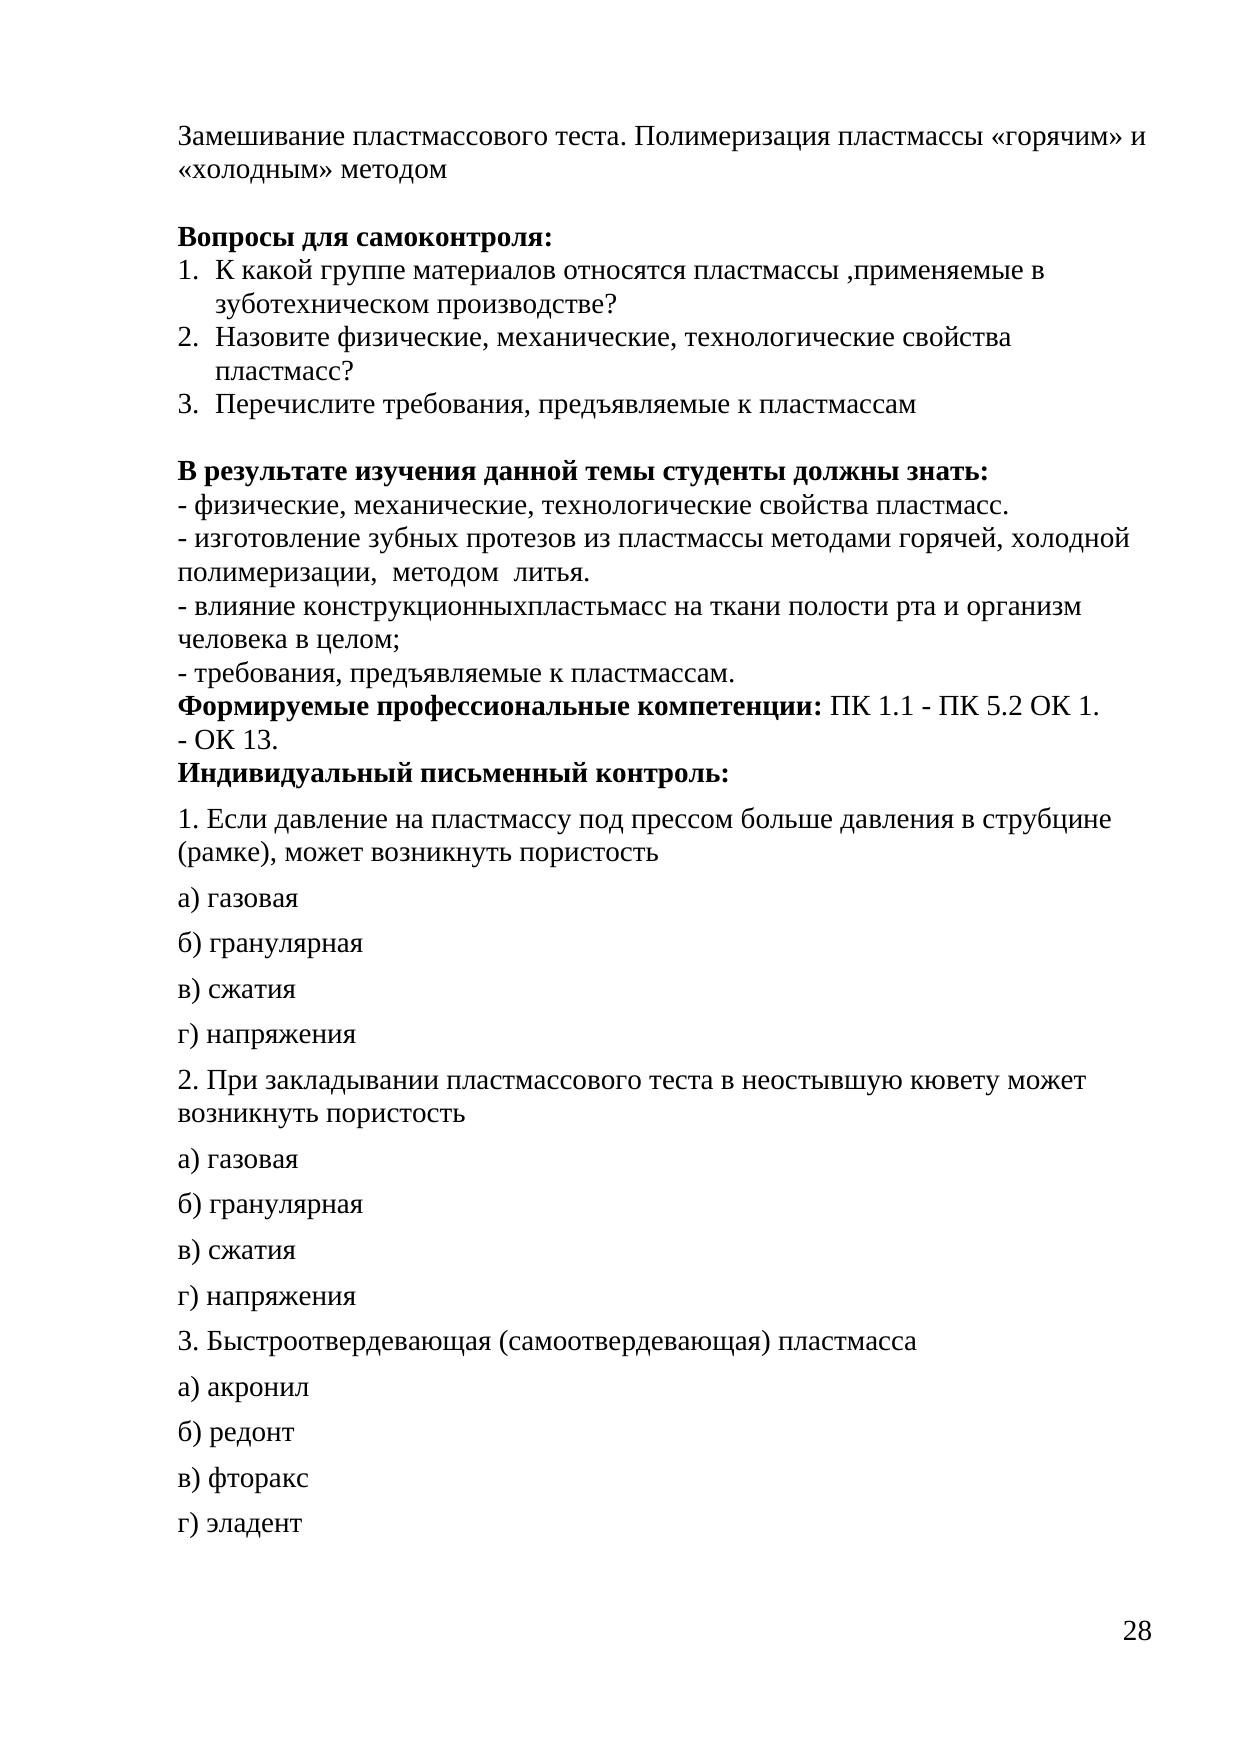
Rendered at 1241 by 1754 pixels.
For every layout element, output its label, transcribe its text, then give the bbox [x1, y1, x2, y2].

list Перечислите требования, предъявляемые к пластмассам [177, 386, 1152, 420]
text г) напряжения [177, 1017, 1152, 1050]
text а) акронил [177, 1369, 1152, 1402]
list К какой группе материалов относятся пластмассы ,применяемые в зуботехническом производстве? [177, 252, 1152, 319]
text Формируемые профессиональные компетенции: ПК 1.1 - ПК 5.2 ОК 1. - ОК 13. [177, 688, 1152, 755]
text б) гранулярная [177, 1187, 1152, 1220]
text а) газовая [177, 880, 1152, 913]
text б) редонт [177, 1414, 1152, 1448]
text в) фторакс [177, 1460, 1152, 1493]
text Вопросы для самоконтроля: [177, 219, 1152, 252]
text - физические, механические, технологические свойства пластмасс. [177, 487, 1152, 521]
text - требования, предъявляемые к пластмассам. [177, 655, 1152, 688]
text г) напряжения [177, 1278, 1152, 1311]
text - влияние конструкционныхпластьмасс на ткани полости рта и организм человека в целом; [177, 588, 1152, 655]
text б) гранулярная [177, 926, 1152, 959]
text в) сжатия [177, 971, 1152, 1004]
list Назовите физические, механические, технологические свойства пластмасс? [177, 319, 1152, 386]
text В результате изучения данной темы студенты должны знать: [177, 453, 1152, 487]
text 1. Если давление на пластмассу под прессом больше давления в струбцине (рамке), может возникнуть пористость [177, 801, 1152, 868]
text Замешивание пластмассового теста. Полимеризация пластмассы «горячим» и «холодным» методом [177, 118, 1152, 185]
text - изготовление зубных протезов из пластмассы методами горячей, холодной полимеризации, методом литья. [177, 521, 1152, 588]
text г) эладент [177, 1505, 1152, 1539]
text 2. При закладывании пластмассового теста в неостывшую кювету может возникнуть пористость [177, 1062, 1152, 1129]
text Индивидуальный письменный контроль: [177, 755, 1152, 789]
text 3. Быстроотвердевающая (самоотвердевающая) пластмасса [177, 1323, 1152, 1357]
text а) газовая [177, 1141, 1152, 1175]
text в) сжатия [177, 1232, 1152, 1266]
